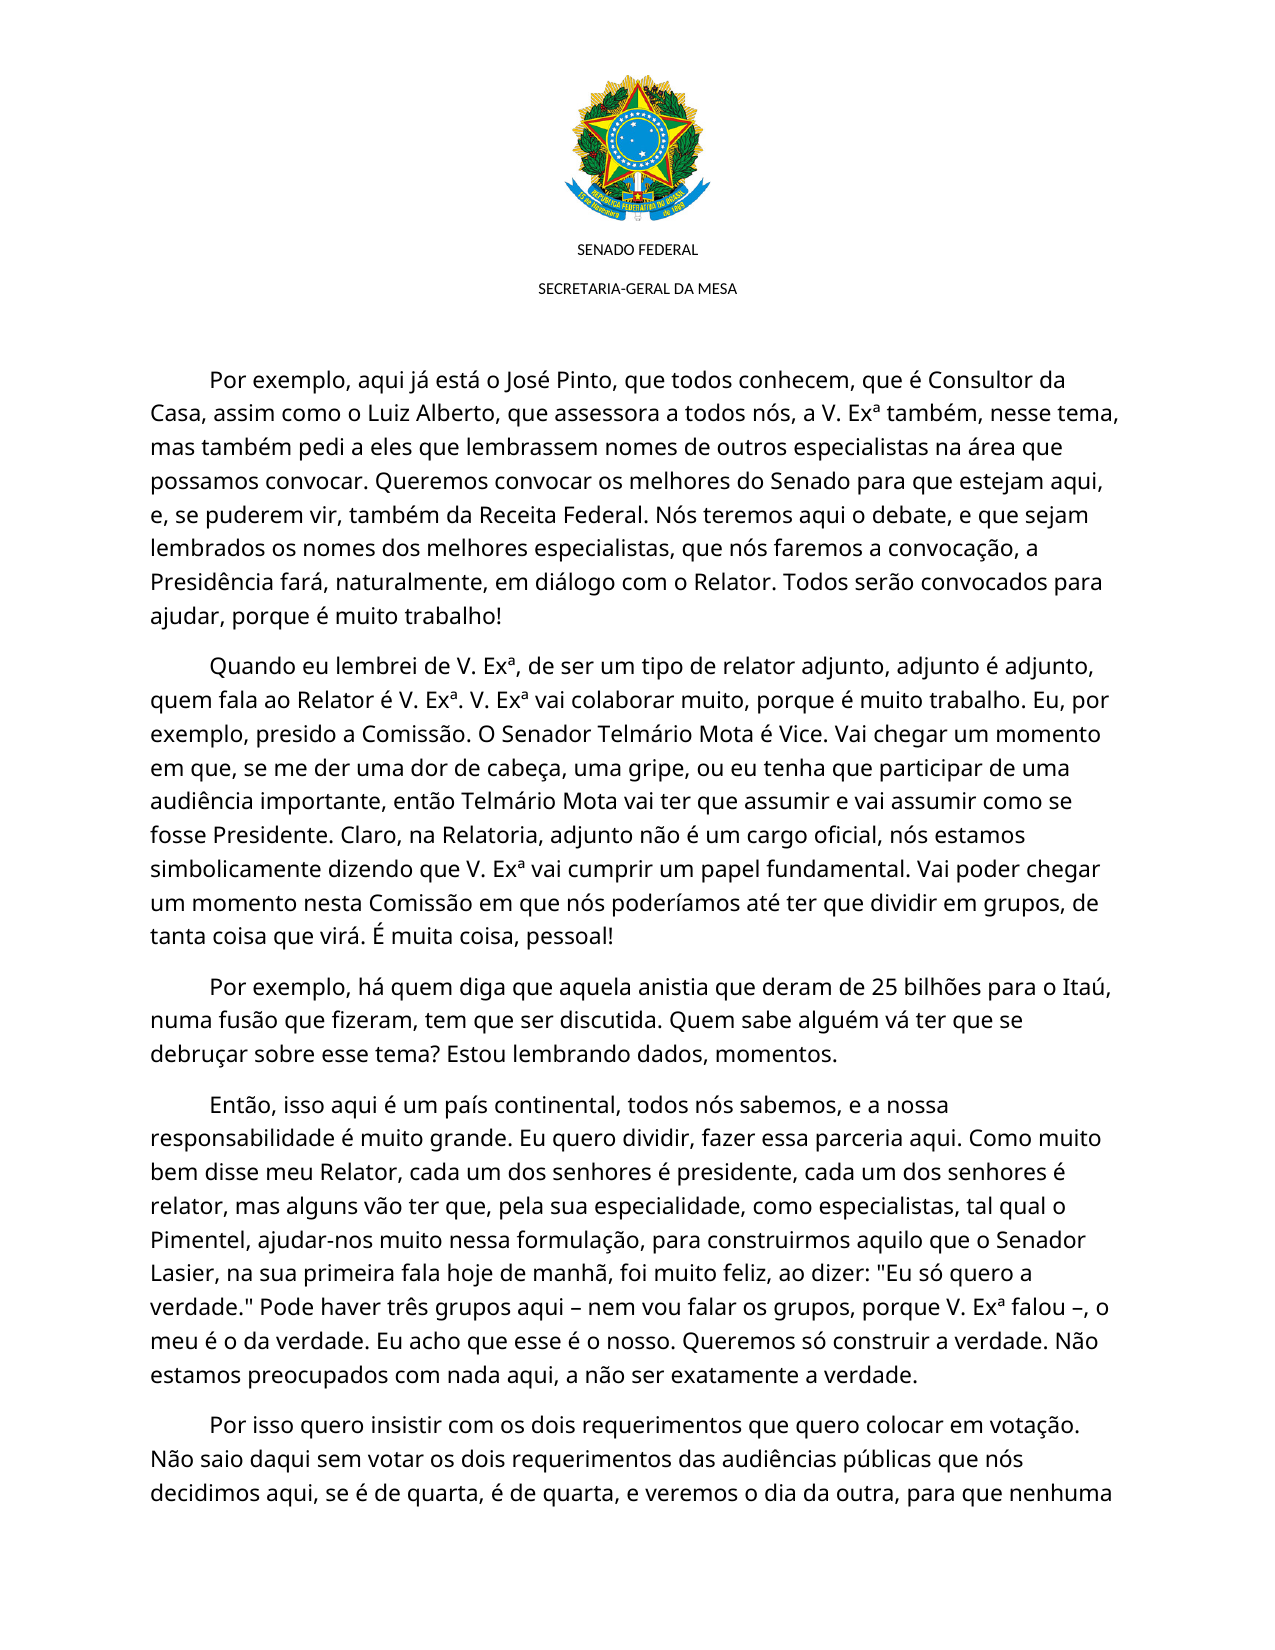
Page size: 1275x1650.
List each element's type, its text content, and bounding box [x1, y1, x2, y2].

text Quando eu lembrei de V. Exª, de ser um tipo de relator adjunto, adjunto é adjunto, quem fala ao Relator é V. Exª. V. Exª vai colaborar muito, porque é muito trabalho. Eu, por exemplo, presido a Comissão. O Senador Telmário Mota é Vice. Vai chegar um momento em que, se me der uma dor de cabeça, uma gripe, ou eu tenha que participar de uma audiência importante, então Telmário Mota vai ter que assumir e vai assumir como se fosse Presidente. Claro, na Relatoria, adjunto não é um cargo oficial, nós estamos simbolicamente dizendo que V. Exª vai cumprir um papel fundamental. Vai poder chegar um momento nesta Comissão em que nós poderíamos até ter que dividir em grupos, de tanta coisa que virá. É muita coisa, pessoal! [150, 650, 1125, 951]
picture [564, 75, 711, 221]
text Por exemplo, aqui já está o José Pinto, que todos conhecem, que é Consultor da Casa, assim como o Luiz Alberto, que assessora a todos nós, a V. Exª também, nesse tema, mas também pedi a eles que lembrassem nomes de outros especialistas na área que possamos convocar. Queremos convocar os melhores do Senado para que estejam aqui, e, se puderem vir, também da Receita Federal. Nós teremos aqui o debate, e que sejam lembrados os nomes dos melhores especialistas, que nós faremos a convocação, a Presidência fará, naturalmente, em diálogo com o Relator. Todos serão convocados para ajudar, porque é muito trabalho! [150, 363, 1125, 631]
text Então, isso aqui é um país continental, todos nós sabemos, e a nossa responsabilidade é muito grande. Eu quero dividir, fazer essa parceria aqui. Como muito bem disse meu Relator, cada um dos senhores é presidente, cada um dos senhores é relator, mas alguns vão ter que, pela sua especialidade, como especialistas, tal qual o Pimentel, ajudar-nos muito nessa formulação, para construirmos aquilo que o Senador Lasier, na sua primeira fala hoje de manhã, foi muito feliz, ao dizer: "Eu só quero a verdade." Pode haver três grupos aqui – nem vou falar os grupos, porque V. Exª falou –, o meu é o da verdade. Eu acho que esse é o nosso. Queremos só construir a verdade. Não estamos preocupados com nada aqui, a não ser exatamente a verdade. [150, 1088, 1125, 1390]
text Por exemplo, há quem diga que aquela anistia que deram de 25 bilhões para o Itaú, numa fusão que fizeram, tem que ser discutida. Quem sabe alguém vá ter que se debruçar sobre esse tema? Estou lembrando dados, momentos. [150, 971, 1125, 1069]
